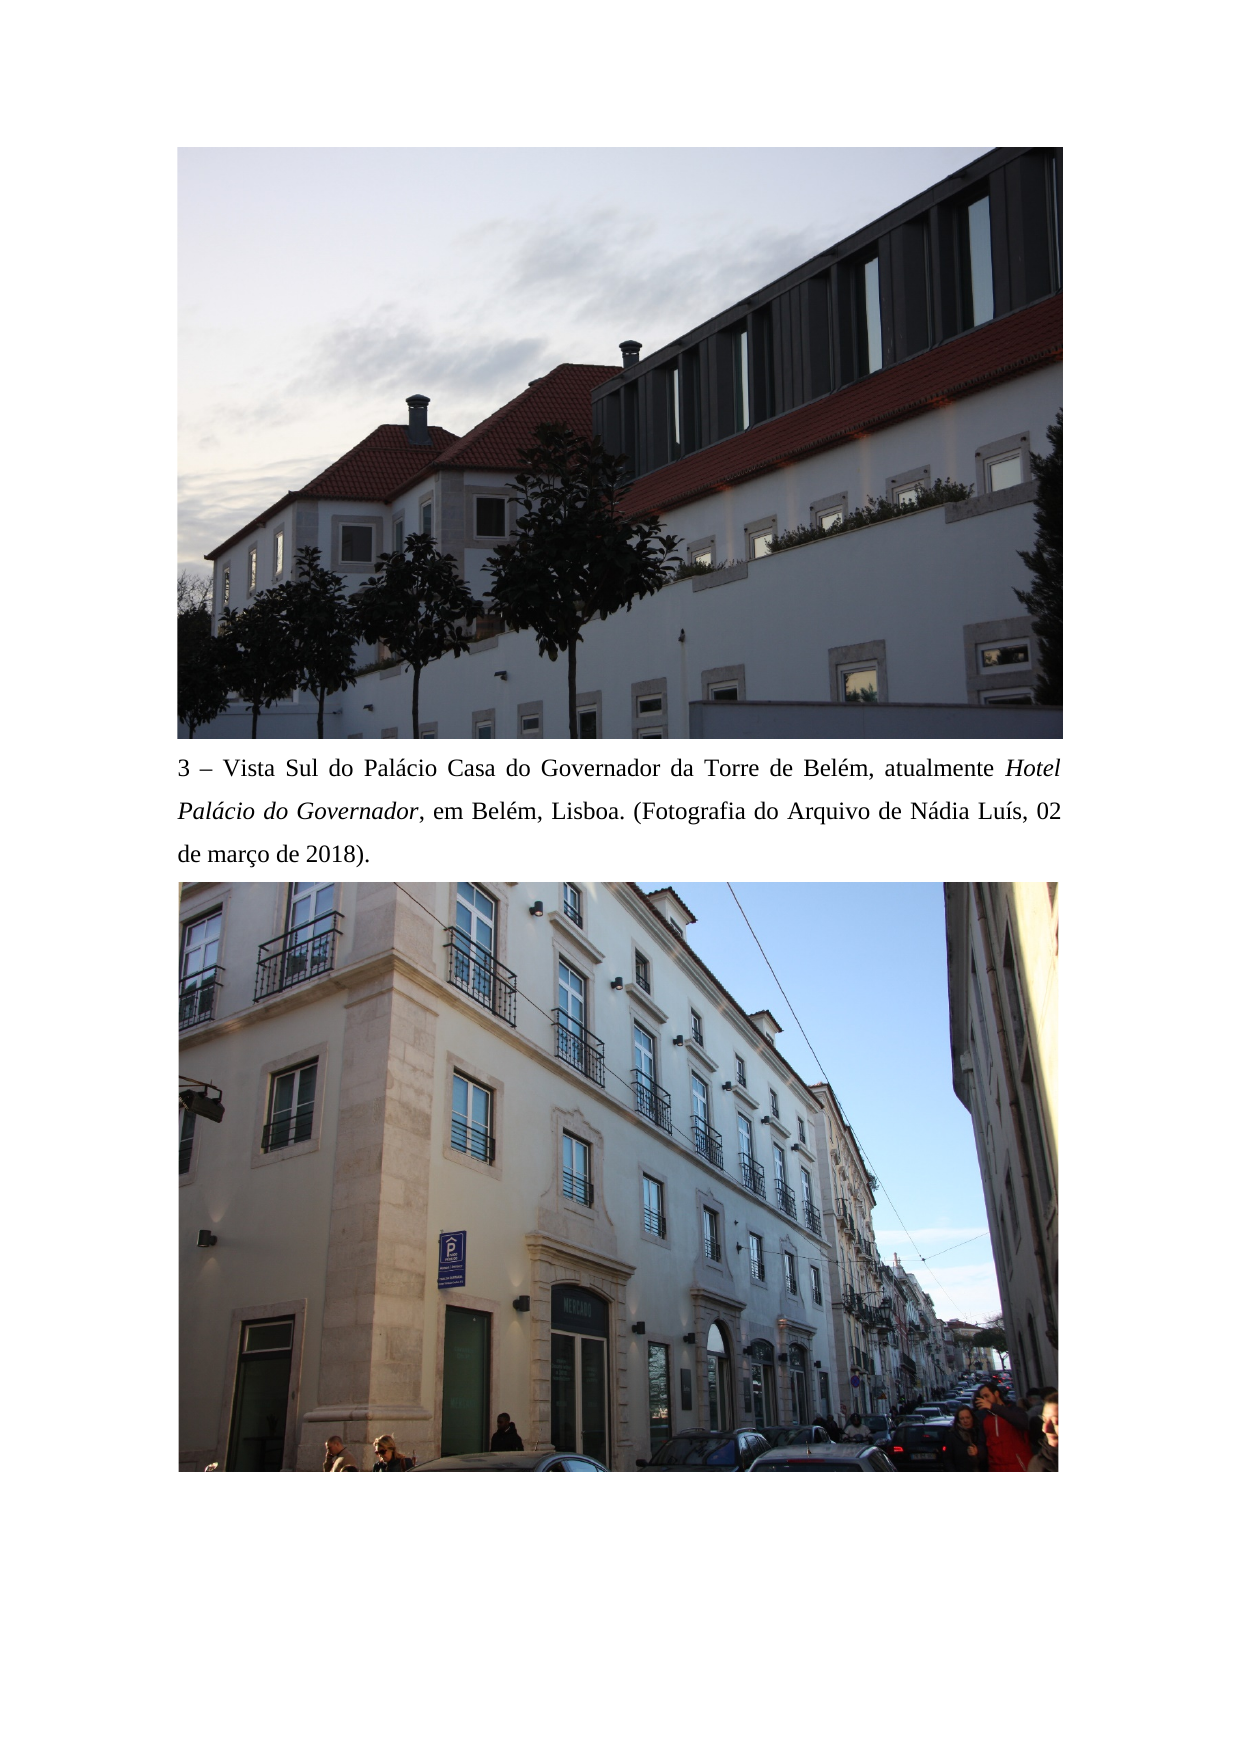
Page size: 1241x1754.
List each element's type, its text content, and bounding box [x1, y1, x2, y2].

text 3 – Vista Sul do Palácio Casa do Governador da Torre de Belém, atualmente Hotel Palácio do Governador, em Belém, Lisboa. (Fotografia do Arquivo de Nádia Luís, 02 de março de 2018). [177, 753, 1063, 868]
picture [177, 147, 1063, 739]
picture [177, 882, 1058, 1470]
